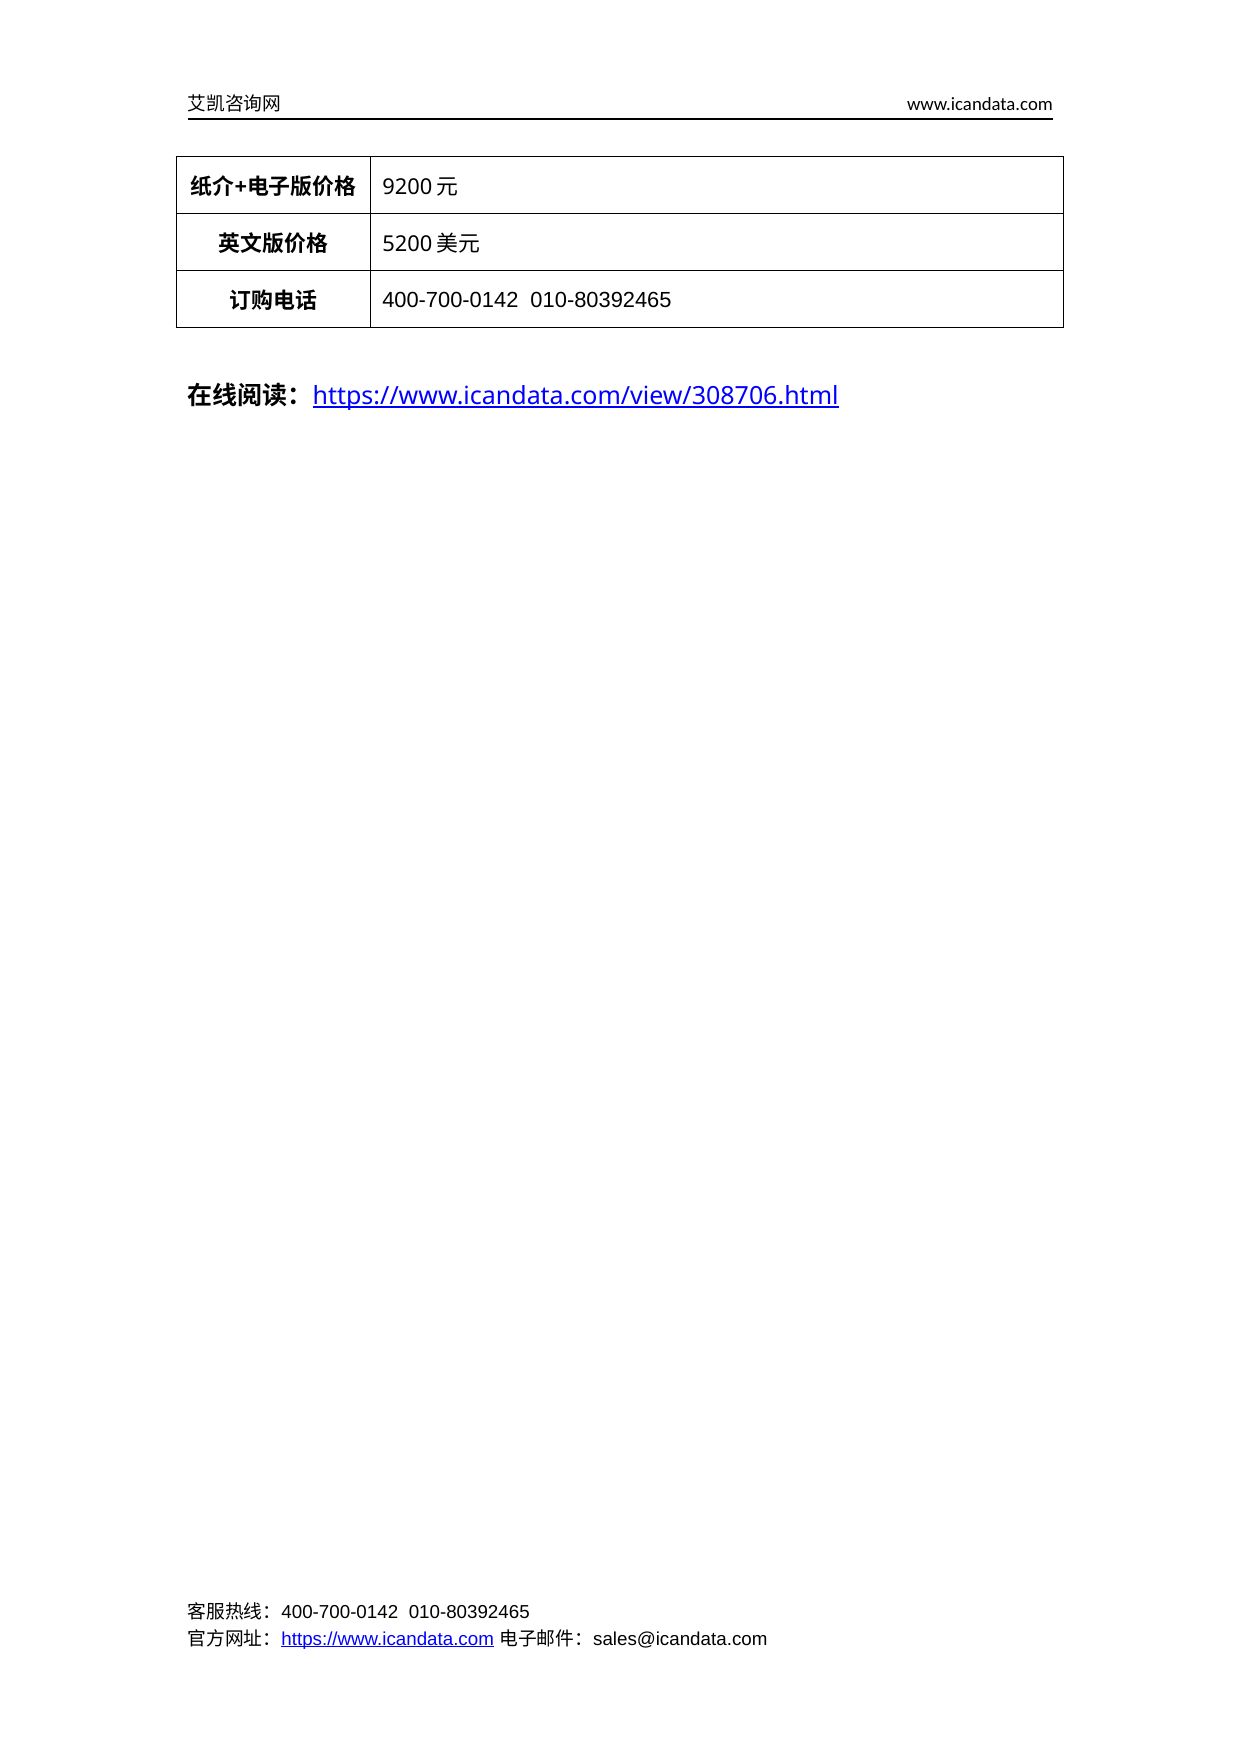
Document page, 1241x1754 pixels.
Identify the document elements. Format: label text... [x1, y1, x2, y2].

table_cell 9200元 [371, 157, 1063, 213]
table_cell 订购电话 [177, 271, 370, 327]
table_cell 纸介+电子版价格 [177, 157, 370, 213]
table_cell 英文版价格 [177, 214, 370, 270]
text 在线阅读：https://www.icandata.com/view/308706.html [187, 361, 1053, 426]
table_cell 5200美元 [371, 214, 1063, 270]
table_cell 400-700-0142 010-80392465 [371, 271, 1063, 327]
